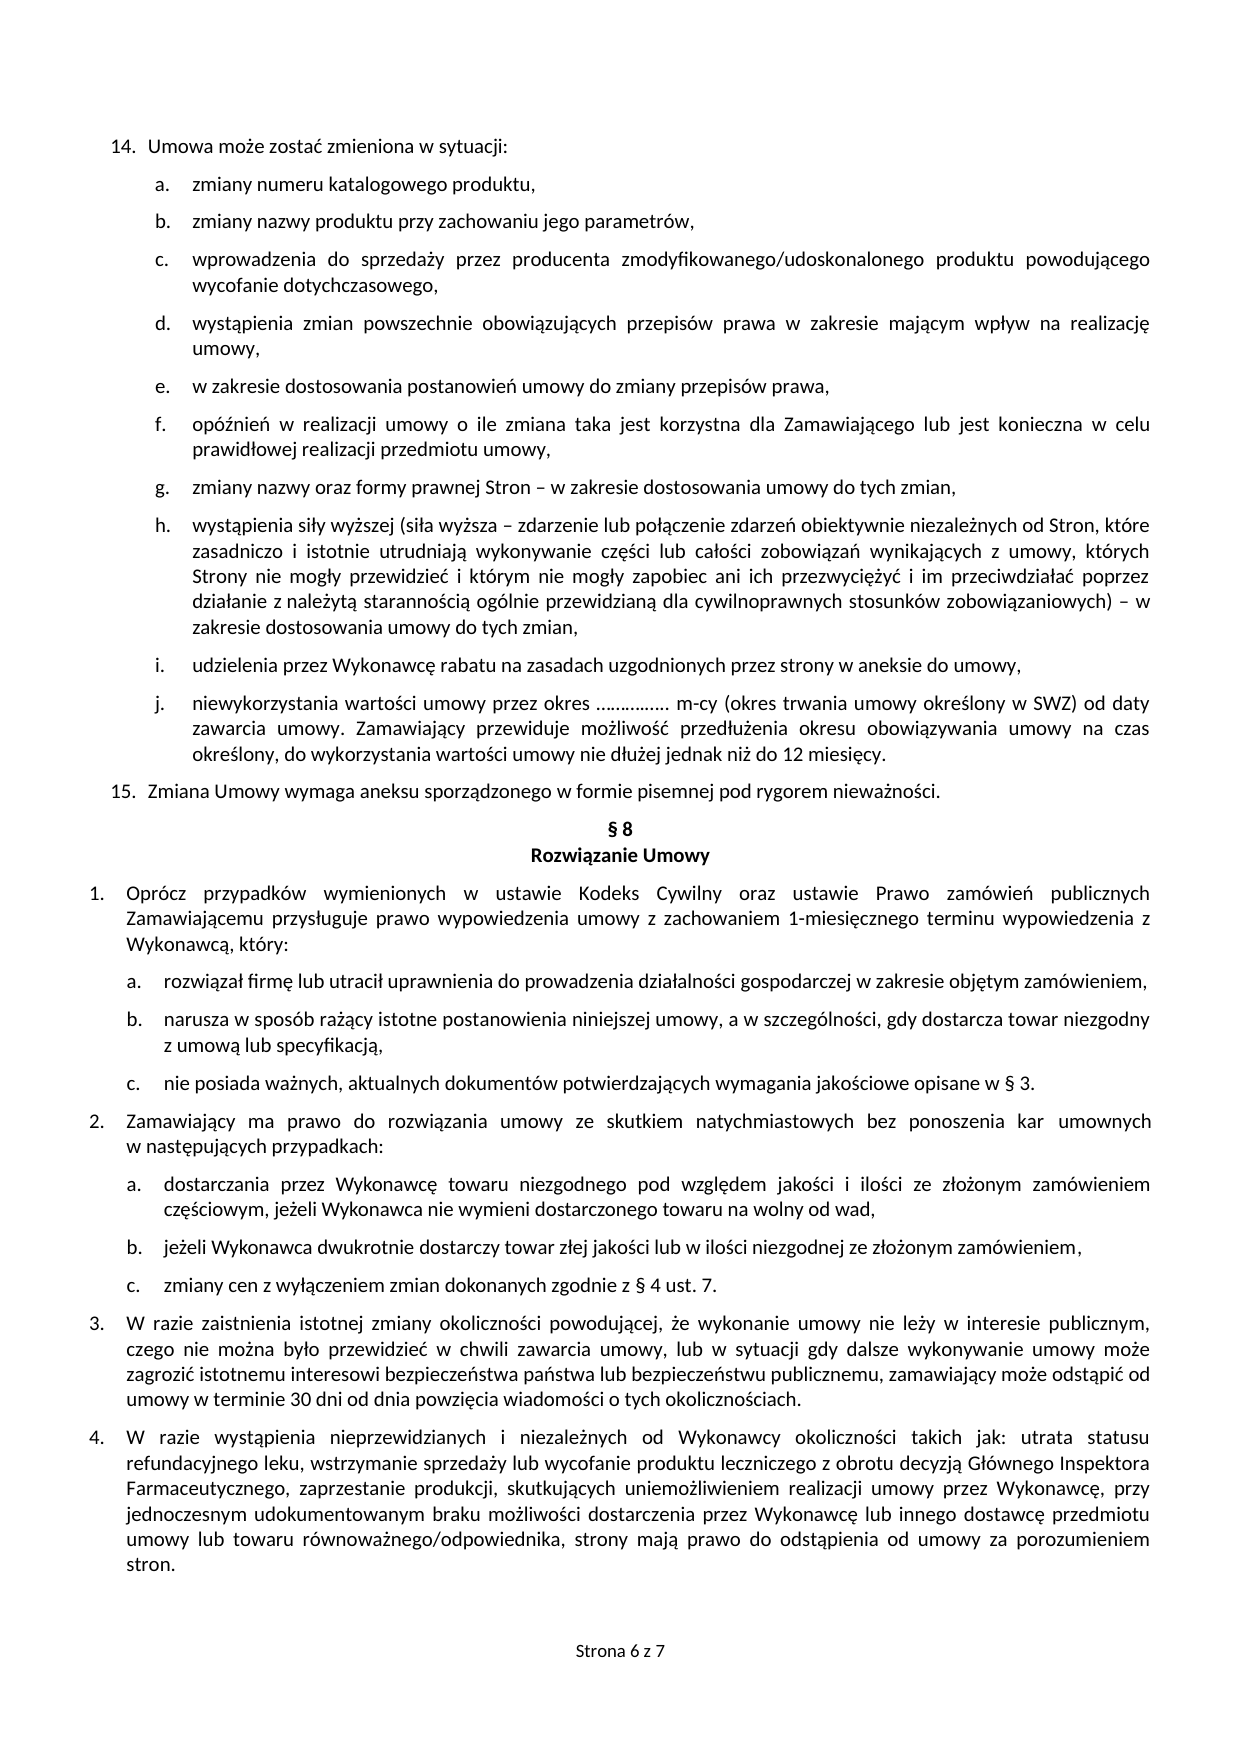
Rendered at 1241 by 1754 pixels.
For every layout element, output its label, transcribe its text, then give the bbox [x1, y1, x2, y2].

list udzielenia przez Wykonawcę rabatu na zasadach uzgodnionych przez strony w aneksie do umowy, [155, 652, 1152, 677]
list W razie zaistnienia istotnej zmiany okoliczności powodującej, że wykonanie umowy nie leży w interesie publicznym, czego nie można było przewidzieć w chwili zawarcia umowy, lub w sytuacji gdy dalsze wykonywanie umowy może zagrozić istotnemu interesowi bezpieczeństwa państwa lub bezpieczeństwu publicznemu, zamawiający może odstąpić od umowy w terminie 30 dni od dnia powzięcia wiadomości o tych okolicznościach. [89, 1310, 1152, 1412]
list zmiany nazwy oraz formy prawnej Stron – w zakresie dostosowania umowy do tych zmian, [155, 474, 1152, 500]
list rozwiązał firmę lub utracił uprawnienia do prowadzenia działalności gospodarczej w zakresie objętym zamówieniem, [126, 969, 1152, 994]
text § 8 [89, 817, 1152, 842]
list Oprócz przypadków wymienionych w ustawie Kodeks Cywilny oraz ustawie Prawo zamówień publicznych Zamawiającemu przysługuje prawo wypowiedzenia umowy z zachowaniem 1-miesięcznego terminu wypowiedzenia z Wykonawcą, który: [89, 880, 1152, 956]
list wystąpienia siły wyższej (siła wyższa – zdarzenie lub połączenie zdarzeń obiektywnie niezależnych od Stron, które zasadniczo i istotnie utrudniają wykonywanie części lub całości zobowiązań wynikających z umowy, których Strony nie mogły przewidzieć i którym nie mogły zapobiec ani ich przezwyciężyć i im przeciwdziałać poprzez działanie z należytą starannością ogólnie przewidzianą dla cywilnoprawnych stosunków zobowiązaniowych) – w zakresie dostosowania umowy do tych zmian, [155, 512, 1152, 639]
text Rozwiązanie Umowy [89, 842, 1152, 867]
list zmiany cen z wyłączeniem zmian dokonanych zgodnie z § 4 ust. 7. [126, 1272, 1152, 1298]
list W razie wystąpienia nieprzewidzianych i niezależnych od Wykonawcy okoliczności takich jak: utrata statusu refundacyjnego leku, wstrzymanie sprzedaży lub wycofanie produktu leczniczego z obrotu decyzją Głównego Inspektora Farmaceutycznego, zaprzestanie produkcji, skutkujących uniemożliwieniem realizacji umowy przez Wykonawcę, przy jednoczesnym udokumentowanym braku możliwości dostarczenia przez Wykonawcę lub innego dostawcę przedmiotu umowy lub towaru równoważnego/odpowiednika, strony mają prawo do odstąpienia od umowy za porozumieniem stron. [89, 1424, 1152, 1577]
list narusza w sposób rażący istotne postanowienia niniejszej umowy, a w szczególności, gdy dostarcza towar niezgodny z umową lub specyfikacją, [126, 1007, 1152, 1057]
list wystąpienia zmian powszechnie obowiązujących przepisów prawa w zakresie mającym wpływ na realizację umowy, [155, 310, 1152, 361]
list Zamawiający ma prawo do rozwiązania umowy ze skutkiem natychmiastowych bez ponoszenia kar umownych w następujących przypadkach: [89, 1108, 1152, 1159]
list jeżeli Wykonawca dwukrotnie dostarczy towar złej jakości lub w ilości niezgodnej ze złożonym zamówieniem, [126, 1234, 1152, 1260]
list dostarczania przez Wykonawcę towaru niezgodnego pod względem jakości i ilości ze złożonym zamówieniem częściowym, jeżeli Wykonawca nie wymieni dostarczonego towaru na wolny od wad, [126, 1171, 1152, 1222]
list wprowadzenia do sprzedaży przez producenta zmodyfikowanego/udoskonalonego produktu powodującego wycofanie dotychczasowego, [155, 247, 1152, 297]
list Zmiana Umowy wymaga aneksu sporządzonego w formie pisemnej pod rygorem nieważności. [110, 779, 1137, 804]
list opóźnień w realizacji umowy o ile zmiana taka jest korzystna dla Zamawiającego lub jest konieczna w celu prawidłowej realizacji przedmiotu umowy, [155, 411, 1152, 462]
list nie posiada ważnych, aktualnych dokumentów potwierdzających wymagania jakościowe opisane w § 3. [126, 1070, 1152, 1095]
list w zakresie dostosowania postanowień umowy do zmiany przepisów prawa, [155, 373, 1152, 399]
list niewykorzystania wartości umowy przez okres ……….….. m-cy (okres trwania umowy określony w SWZ) od daty zawarcia umowy. Zamawiający przewiduje możliwość przedłużenia okresu obowiązywania umowy na czas określony, do wykorzystania wartości umowy nie dłużej jednak niż do 12 miesięcy. [155, 690, 1152, 766]
list zmiany nazwy produktu przy zachowaniu jego parametrów, [155, 209, 1152, 234]
list zmiany numeru katalogowego produktu, [154, 171, 1152, 196]
list Umowa może zostać zmieniona w sytuacji: [110, 133, 1137, 158]
